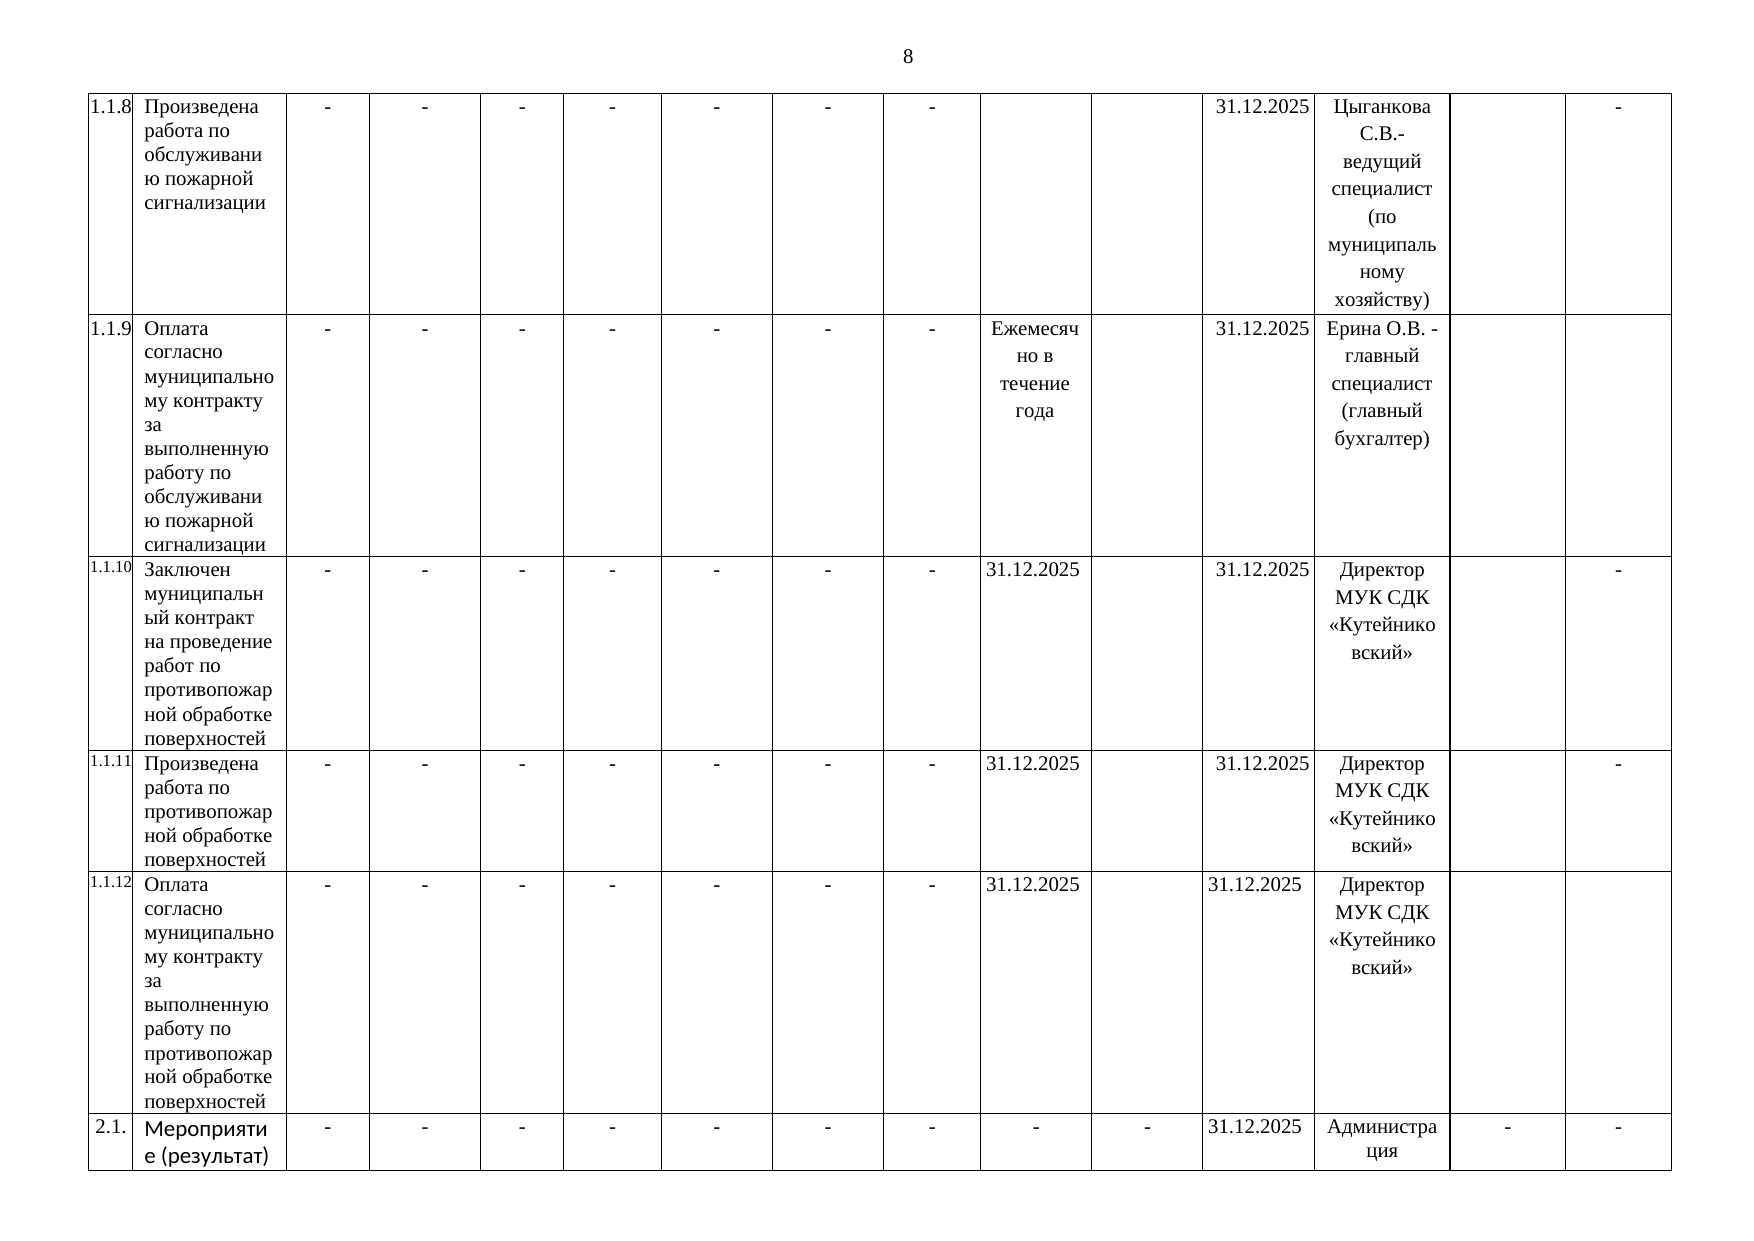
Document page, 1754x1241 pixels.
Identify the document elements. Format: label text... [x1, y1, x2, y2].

table_cell - [564, 315, 661, 556]
table_cell Директор МУК СДК «Кутейниковский» [1315, 557, 1449, 749]
table_cell - [1566, 751, 1671, 871]
table_cell [1092, 872, 1202, 1113]
table_cell 31.12.2025 [981, 872, 1091, 1113]
table_cell 31.12.2025 [1203, 94, 1314, 314]
table_cell 1.1.12 [89, 872, 132, 1113]
table_cell 1.1.8 [89, 94, 132, 314]
table_cell - [481, 872, 563, 1113]
table_cell - [773, 315, 883, 556]
table_cell Директор МУК СДК «Кутейниковский» [1315, 872, 1449, 1113]
table_cell [1451, 315, 1565, 556]
table_cell Произведена работа по противопожарной обработке поверхностей [133, 751, 286, 871]
table_cell - [662, 557, 772, 749]
table_cell - [1566, 557, 1671, 749]
table_cell - [1092, 1114, 1202, 1170]
table_cell - [481, 94, 563, 314]
table_cell - [287, 94, 369, 314]
table_cell [1451, 872, 1565, 1113]
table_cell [1315, 315, 1449, 556]
table_cell - [662, 94, 772, 314]
table_cell - [564, 751, 661, 871]
table_cell - [884, 872, 980, 1113]
table_cell - [1566, 94, 1671, 314]
table_cell - [370, 1114, 480, 1170]
table_cell 1.1.9 [89, 315, 132, 556]
table_cell - [1451, 1114, 1565, 1170]
table_cell 31.12.2025 [1203, 557, 1314, 749]
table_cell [1315, 1114, 1449, 1170]
table_cell - [773, 751, 883, 871]
table_cell - [1566, 1114, 1671, 1170]
table_cell - [370, 872, 480, 1113]
table_cell - [662, 1114, 772, 1170]
table_cell Заключен муниципальный контракт на проведение работ по противопожарной обработке поверхностей [133, 557, 286, 749]
table_cell - [287, 315, 369, 556]
table_cell - [662, 315, 772, 556]
table_cell - [370, 315, 480, 556]
table_cell - [370, 94, 480, 314]
table_cell - [884, 315, 980, 556]
table_cell [1566, 872, 1671, 1113]
table_cell - [662, 751, 772, 871]
table_cell - [773, 94, 883, 314]
table_cell [1451, 94, 1565, 314]
table_cell - [370, 557, 480, 749]
table_cell - [564, 94, 661, 314]
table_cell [133, 1114, 286, 1170]
table_cell - [773, 872, 883, 1113]
table_cell 31.12.2025 [1203, 315, 1314, 556]
table_cell Оплата согласно муниципальному контракту за выполненную работу по противопожарной обработке поверхностей [133, 872, 286, 1113]
table_cell [1451, 557, 1565, 749]
table_cell 31.12.2025 [981, 557, 1091, 749]
table_cell Директор МУК СДК «Кутейниковский» [1315, 751, 1449, 871]
table_cell [1092, 557, 1202, 749]
table_cell [1092, 315, 1202, 556]
table_cell - [287, 557, 369, 749]
table_cell 1.1.11 [89, 751, 132, 871]
table_cell - [481, 557, 563, 749]
table_cell [1092, 751, 1202, 871]
table_cell Ежемесячно в течение года [981, 315, 1091, 556]
table_cell - [884, 94, 980, 314]
table_cell 1.1.10 [89, 557, 132, 749]
table_cell 31.12.2025 [1203, 751, 1314, 871]
table_cell - [287, 1114, 369, 1170]
table_cell - [370, 751, 480, 871]
table_cell - [287, 751, 369, 871]
table_cell - [981, 1114, 1091, 1170]
table_cell [981, 94, 1091, 314]
table_cell - [564, 872, 661, 1113]
table_cell Оплата согласно муниципальному контракту за выполненную работу по обслуживанию пожарной сигнализации [133, 315, 286, 556]
table_cell - [564, 557, 661, 749]
table_cell - [884, 751, 980, 871]
table_cell - [662, 872, 772, 1113]
table_cell [1566, 315, 1671, 556]
table_cell 2.1. [89, 1114, 132, 1170]
table_cell - [481, 751, 563, 871]
table_cell - [773, 1114, 883, 1170]
table_cell [1092, 94, 1202, 314]
table_cell - [564, 1114, 661, 1170]
table_cell 31.12.2025 [981, 751, 1091, 871]
table_cell - [287, 872, 369, 1113]
table_cell Цыганкова С.В.- ведущий специалист (по муниципальному хозяйству) [1315, 94, 1449, 314]
table_cell 31.12.2025 [1203, 1114, 1314, 1170]
table_cell - [481, 1114, 563, 1170]
table_cell - [481, 315, 563, 556]
table_cell - [884, 557, 980, 749]
table_cell - [884, 1114, 980, 1170]
table_cell - [773, 557, 883, 749]
table_cell [1451, 751, 1565, 871]
table_cell 31.12.2025 [1203, 872, 1314, 1113]
table_cell Произведена работа по обслуживанию пожарной сигнализации [133, 94, 286, 314]
